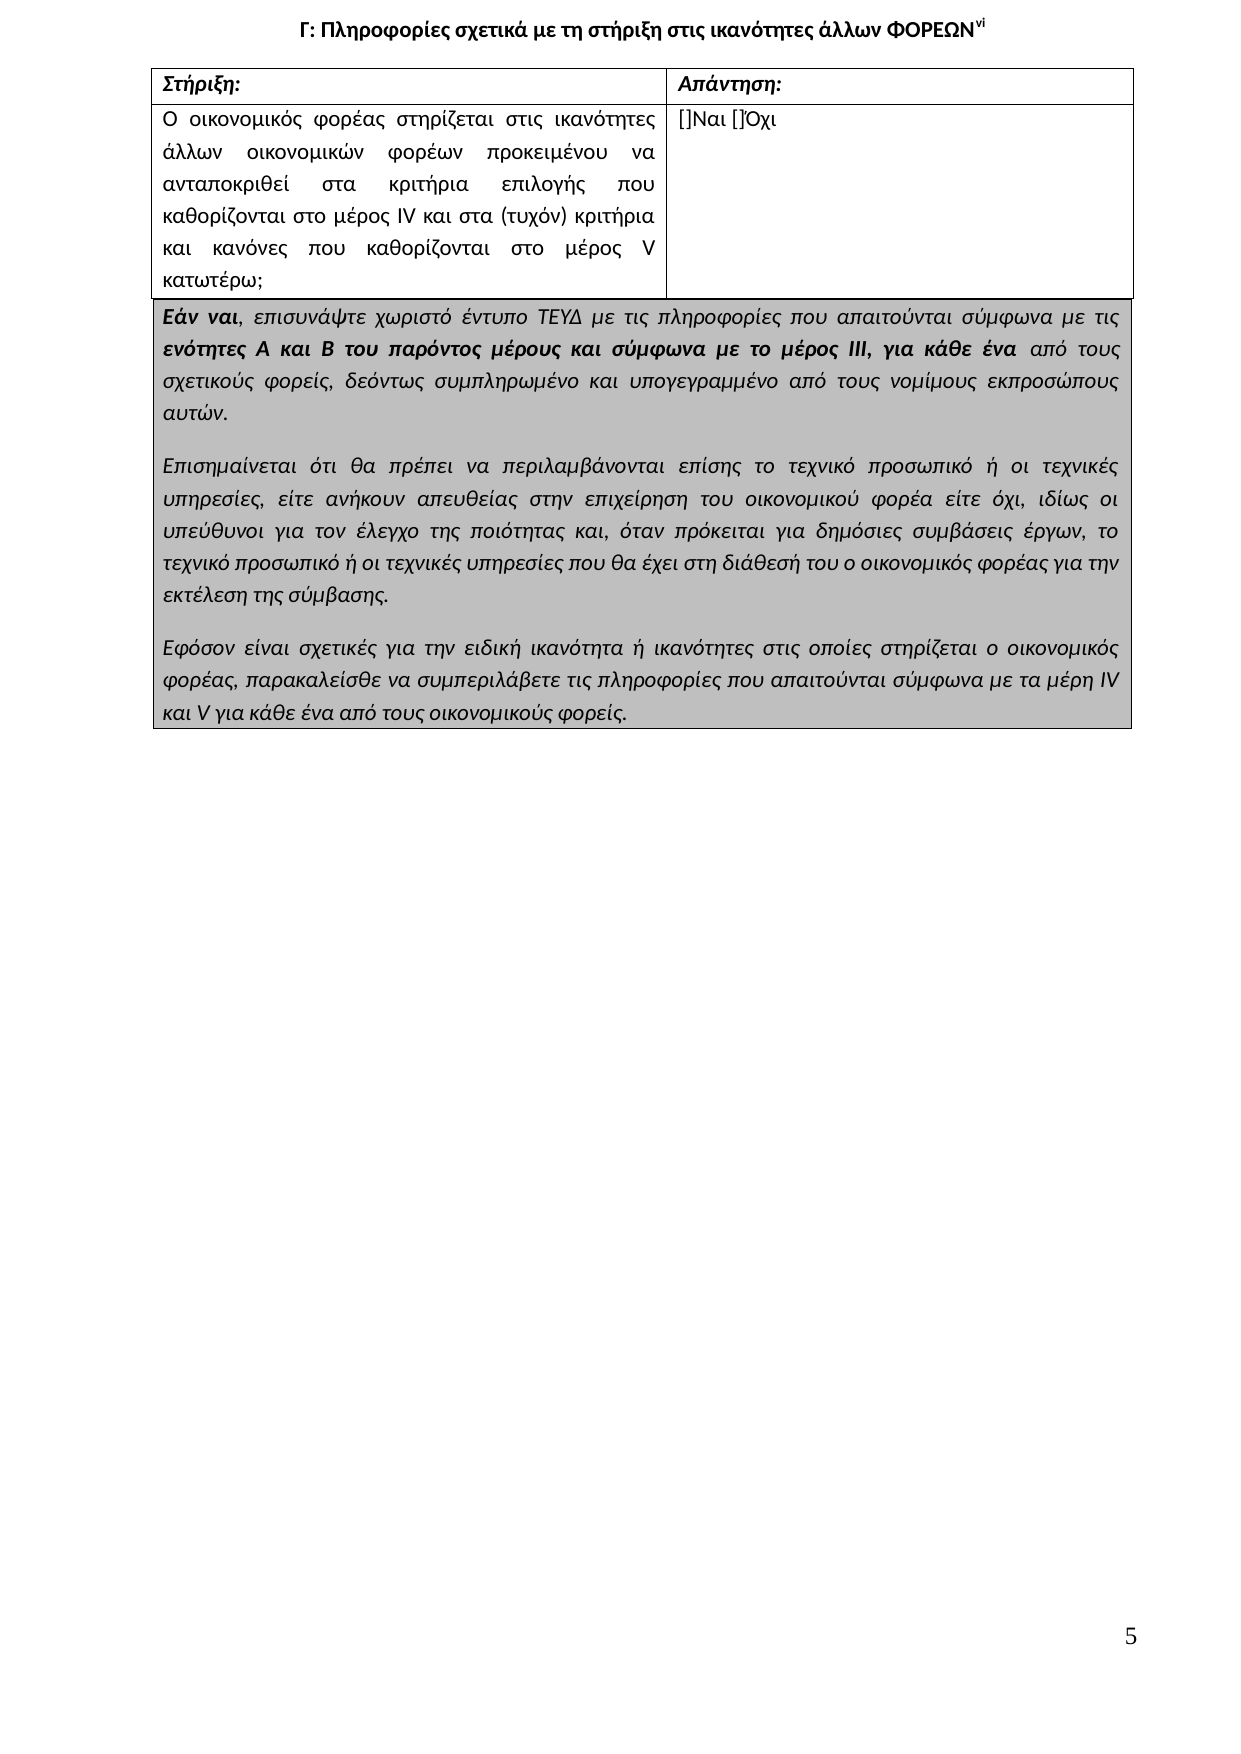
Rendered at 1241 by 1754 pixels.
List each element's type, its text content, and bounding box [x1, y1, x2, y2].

table_cell []Ναι []Όχι [667, 105, 1133, 298]
text Επισημαίνεται ότι θα πρέπει να περιλαμβάνονται επίσης το τεχνικό προσωπικό ή οι τεχνικές υπηρεσίες, είτε ανήκουν απευθείας στην επιχείρηση του οικονομικού φορέα είτε όχι, ιδίως οι υπεύθυνοι για τον έλεγχο της ποιότητας και, όταν πρόκειται για δημόσιες συμβάσεις έργων, το τεχνικό προσωπικό ή οι τεχνικές υπηρεσίες που θα έχει στη διάθεσή του ο οικονομικός φορέας για την εκτέλεση της σύμβασης. [154, 448, 1131, 608]
table_cell Ο οικονομικός φορέας στηρίζεται στις ικανότητες άλλων οικονομικών φορέων προκειμένου να ανταποκριθεί στα κριτήρια επιλογής που καθορίζονται στο μέρος IV και στα (τυχόν) κριτήρια και κανόνες που καθορίζονται στο μέρος V κατωτέρω; [152, 105, 666, 298]
text Εφόσον είναι σχετικές για την ειδική ικανότητα ή ικανότητες στις οποίες στηρίζεται ο οικονομικός φορέας, παρακαλείσθε να συμπεριλάβετε τις πληροφορίες που απαιτούνται σύμφωνα με τα μέρη IV και V για κάθε ένα από τους οικονομικούς φορείς. [154, 630, 1131, 728]
text Εάν ναι, επισυνάψτε χωριστό έντυπο ΤΕΥΔ με τις πληροφορίες που απαιτούνται σύμφωνα με τις ενότητες Α και Β του παρόντος μέρους και σύμφωνα με το μέρος ΙΙΙ, για κάθε ένα από τους σχετικούς φορείς, δεόντως συμπληρωμένο και υπογεγραμμένο από τους νομίμους εκπροσώπους αυτών. [154, 300, 1131, 427]
table_header Απάντηση: [667, 69, 1133, 103]
text Γ: Πληροφορίες σχετικά με τη στήριξη στις ικανότητες άλλων ΦΟΡΕΩΝ [148, 15, 1137, 43]
table_header Στήριξη: [152, 69, 666, 103]
